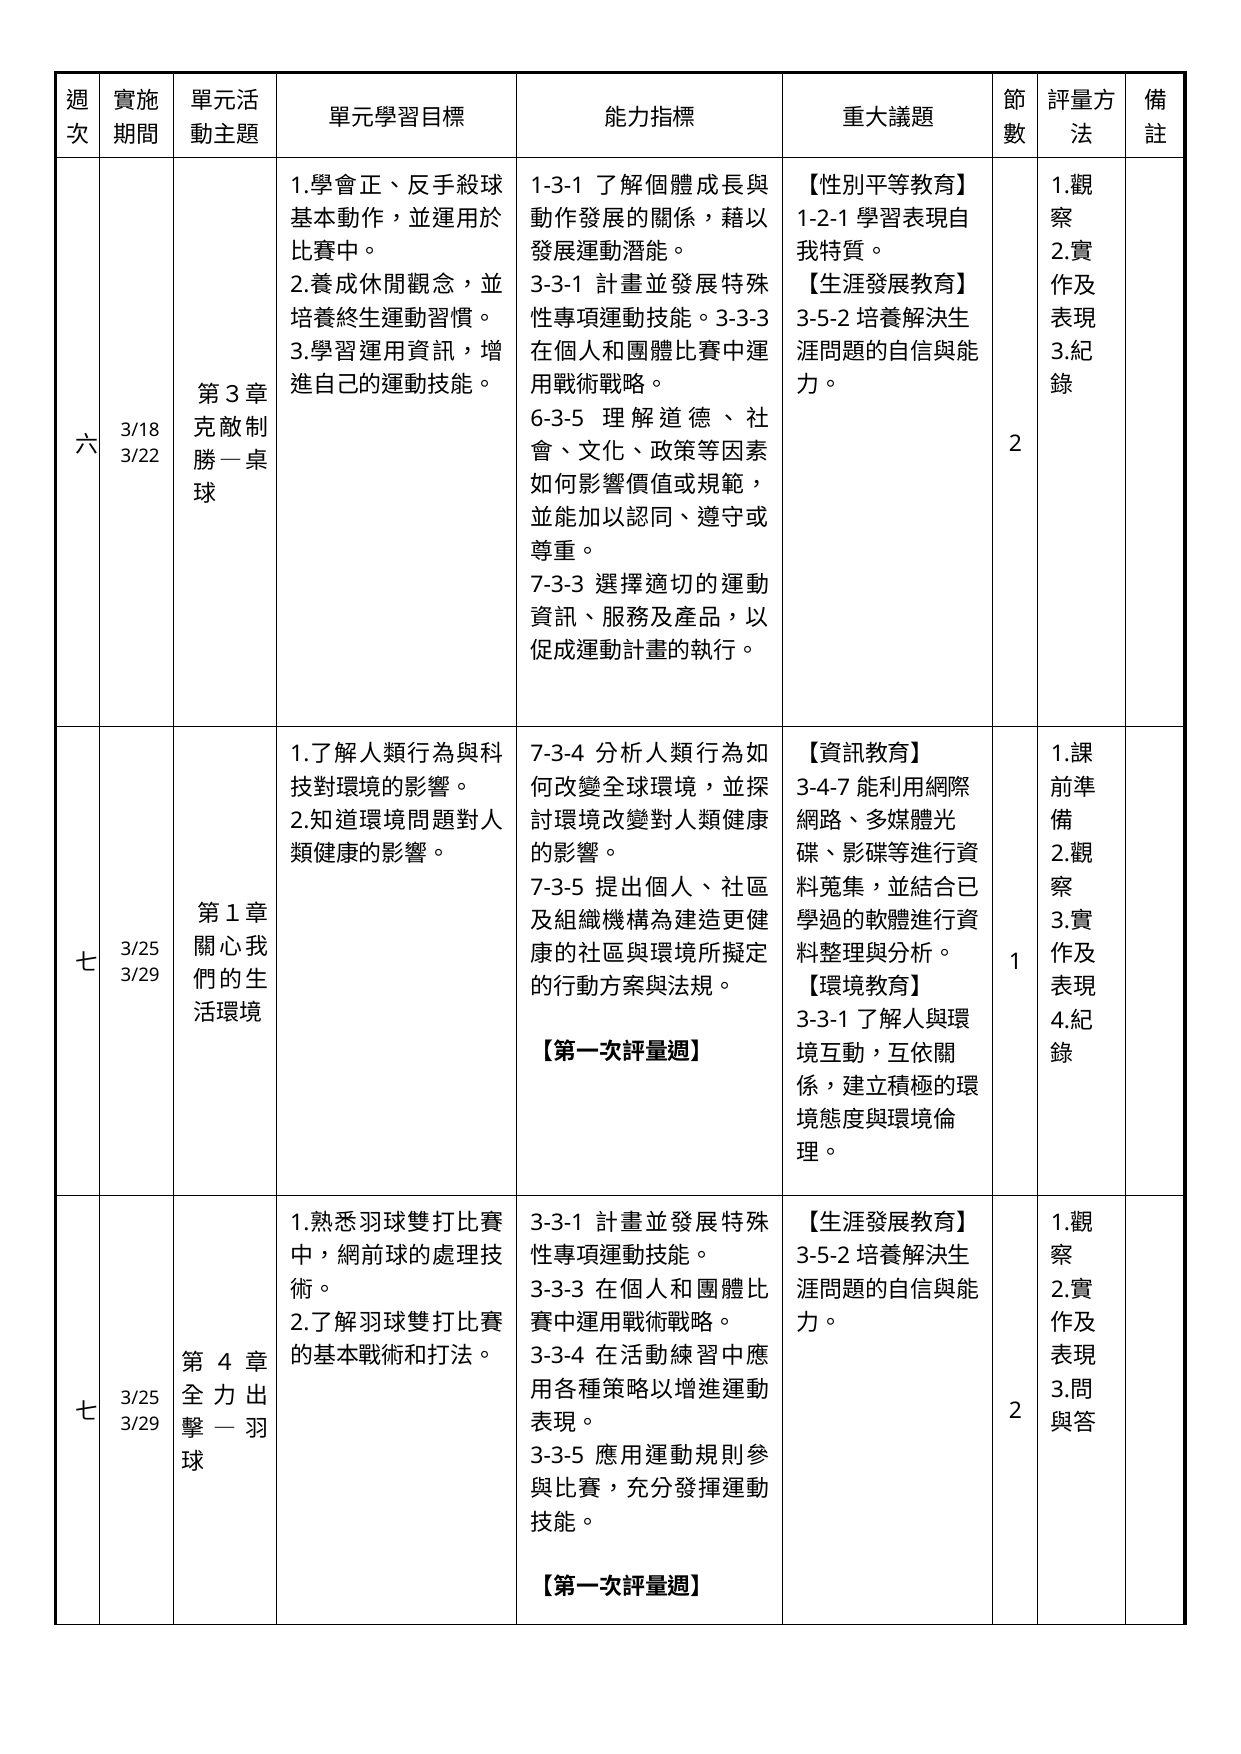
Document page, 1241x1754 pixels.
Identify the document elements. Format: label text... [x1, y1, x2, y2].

table_cell [1126, 1196, 1183, 1624]
table_header 實施期間 [100, 74, 173, 157]
table_header 週次 [57, 74, 99, 157]
table_header 單元活動主題 [174, 74, 276, 157]
table_cell 1.學會正、反手殺球基本動作，並運用於比賽中。 2.養成休閒觀念，並培養終生運動習慣。 3.學習運用資訊，增進自己的運動技能。 [277, 158, 516, 726]
table_cell 2 [993, 158, 1037, 726]
table_cell 第４章 全力出擊—羽球 [174, 1196, 276, 1624]
table_cell 7-3-4 分析人類行為如何改變全球環境，並探討環境改變對人類健康的影響。 7-3-5 提出個人、社區及組織機構為建造更健康的社區與環境所擬定的行動方案與法規。 【第一次評量週】 [517, 727, 782, 1195]
table_cell 3/25 3/29 [100, 727, 173, 1195]
table_header 評量方法 [1038, 74, 1125, 157]
table_header 能力指標 [517, 74, 782, 157]
table_cell 3/18 3/22 [100, 158, 173, 726]
table_header 備註 [1126, 74, 1183, 157]
table_cell 【資訊教育】 3-4-7 能利用網際網路、多媒體光碟、影碟等進行資料蒐集，並結合已學過的軟體進行資料整理與分析。 【環境教育】 3-3-1 了解人與環境互動，互依關係，建立積極的環境態度與環境倫理。 [783, 727, 992, 1195]
table_cell [1126, 158, 1183, 726]
table_header 重大議題 [783, 74, 992, 157]
table_cell [1126, 727, 1183, 1195]
table_cell 1.觀察 2.實作及表現 3.紀錄 [1038, 158, 1125, 726]
table_header 節數 [993, 74, 1037, 157]
table_cell 【性別平等教育】 1-2-1 學習表現自我特質。 【生涯發展教育】 3-5-2 培養解決生涯問題的自信與能力。 [783, 158, 992, 726]
table_cell 七 [57, 1196, 99, 1624]
table_cell 第１章 關心我們的生活環境 [174, 727, 276, 1195]
table_cell 1.了解人類行為與科技對環境的影響。 2.知道環境問題對人類健康的影響。 [277, 727, 516, 1195]
table_header 單元學習目標 [277, 74, 516, 157]
table_cell 1-3-1 了解個體成長與動作發展的關係，藉以發展運動潛能。 3-3-1 計畫並發展特殊性專項運動技能。3-3-3 在個人和團體比賽中運用戰術戰略。 6-3-5 理解道德、社會、文化、政策等因素如何影響價值或規範，並能加以認同、遵守或尊重。 7-3-3 選擇適切的運動資訊、服務及產品，以促成運動計畫的執行。 [517, 158, 782, 726]
table_cell 七 [57, 727, 99, 1195]
table_cell 2 [993, 1196, 1037, 1624]
table_cell 【生涯發展教育】 3-5-2 培養解決生涯問題的自信與能力。 [783, 1196, 992, 1624]
table_cell 第３章 克敵制勝—桌球 [174, 158, 276, 726]
table_cell 1 [993, 727, 1037, 1195]
table_cell 1.課前準備 2.觀察 3.實作及表現 4.紀錄 [1038, 727, 1125, 1195]
table_cell 1.觀察 2.實作及表現 3.問與答 [1038, 1196, 1125, 1624]
table_cell 3-3-1 計畫並發展特殊性專項運動技能。 3-3-3 在個人和團體比賽中運用戰術戰略。 3-3-4 在活動練習中應用各種策略以增進運動表現。 3-3-5 應用運動規則參與比賽，充分發揮運動技能。 【第一次評量週】 [517, 1196, 782, 1624]
table_cell 六 [57, 158, 99, 726]
table_cell 3/25 3/29 [100, 1196, 173, 1624]
table_cell 1.熟悉羽球雙打比賽中，網前球的處理技術。 2.了解羽球雙打比賽的基本戰術和打法。 [277, 1196, 516, 1624]
